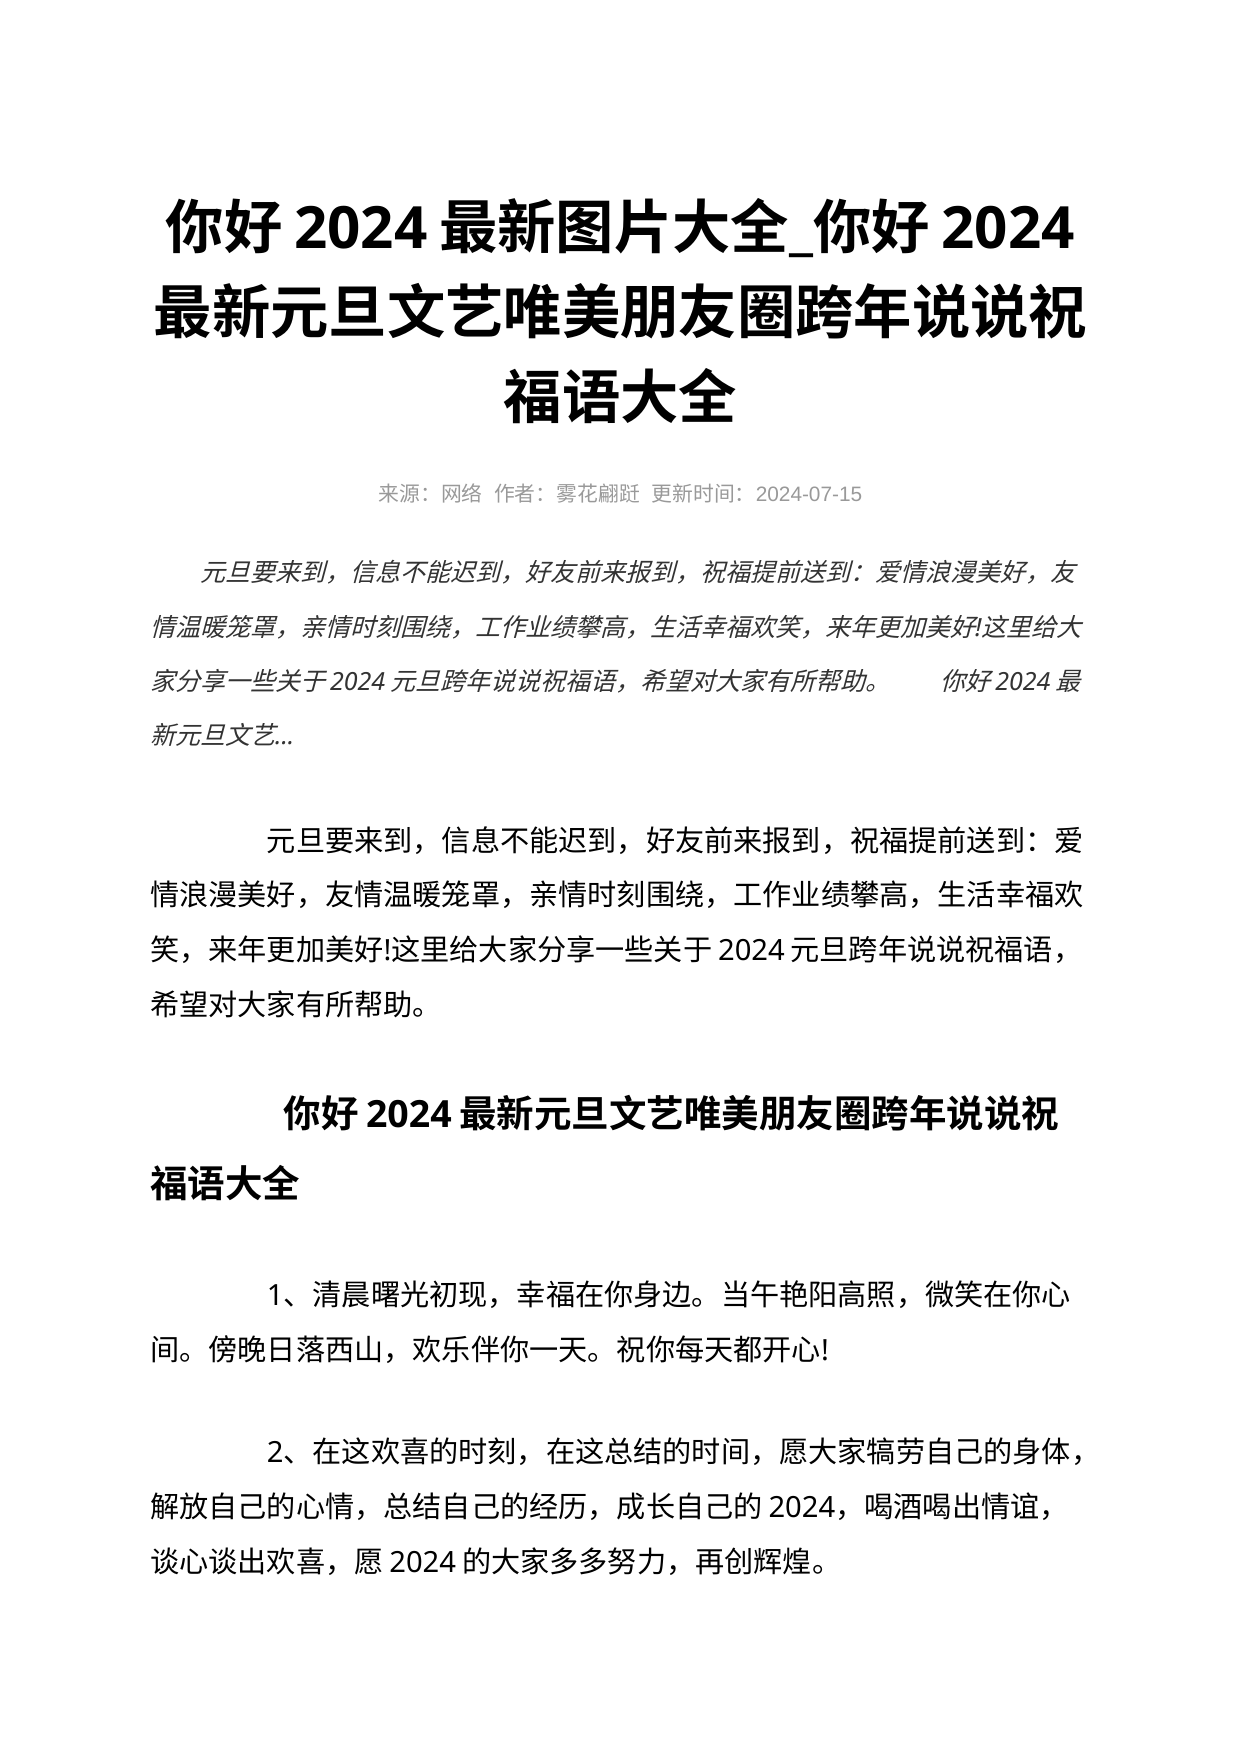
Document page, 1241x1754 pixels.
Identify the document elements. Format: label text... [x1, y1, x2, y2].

text 你好2024最新元旦文艺唯美朋友圈跨年说说祝福语大全 [150, 1084, 1090, 1209]
text 元旦要来到，信息不能迟到，好友前来报到，祝福提前送到：爱情浪漫美好，友情温暖笼罩，亲情时刻围绕，工作业绩攀高，生活幸福欢笑，来年更加美好!这里给大家分享一些关于2024元旦跨年说说祝福语，希望对大家有所帮助。 [150, 817, 1090, 1024]
text 元旦要来到，信息不能迟到，好友前来报到，祝福提前送到：爱情浪漫美好，友情温暖笼罩，亲情时刻围绕，工作业绩攀高，生活幸福欢笑，来年更加美好!这里给大家分享一些关于2024元旦跨年说说祝福语，希望对大家有所帮助。 你好2024最新元旦文艺... [150, 553, 1090, 752]
text 来源：网络 作者：雾花翩跹 更新时间：2024-07-15 [150, 482, 1090, 506]
subtitle 你好2024最新图片大全_你好2024最新元旦文艺唯美朋友圈跨年说说祝福语大全 [150, 181, 1090, 435]
text 2、在这欢喜的时刻，在这总结的时间，愿大家犒劳自己的身体，解放自己的心情，总结自己的经历，成长自己的2024，喝酒喝出情谊，谈心谈出欢喜，愿2024的大家多多努力，再创辉煌。 [150, 1429, 1090, 1581]
text 1、清晨曙光初现，幸福在你身边。当午艳阳高照，微笑在你心间。傍晚日落西山，欢乐伴你一天。祝你每天都开心! [150, 1272, 1090, 1369]
